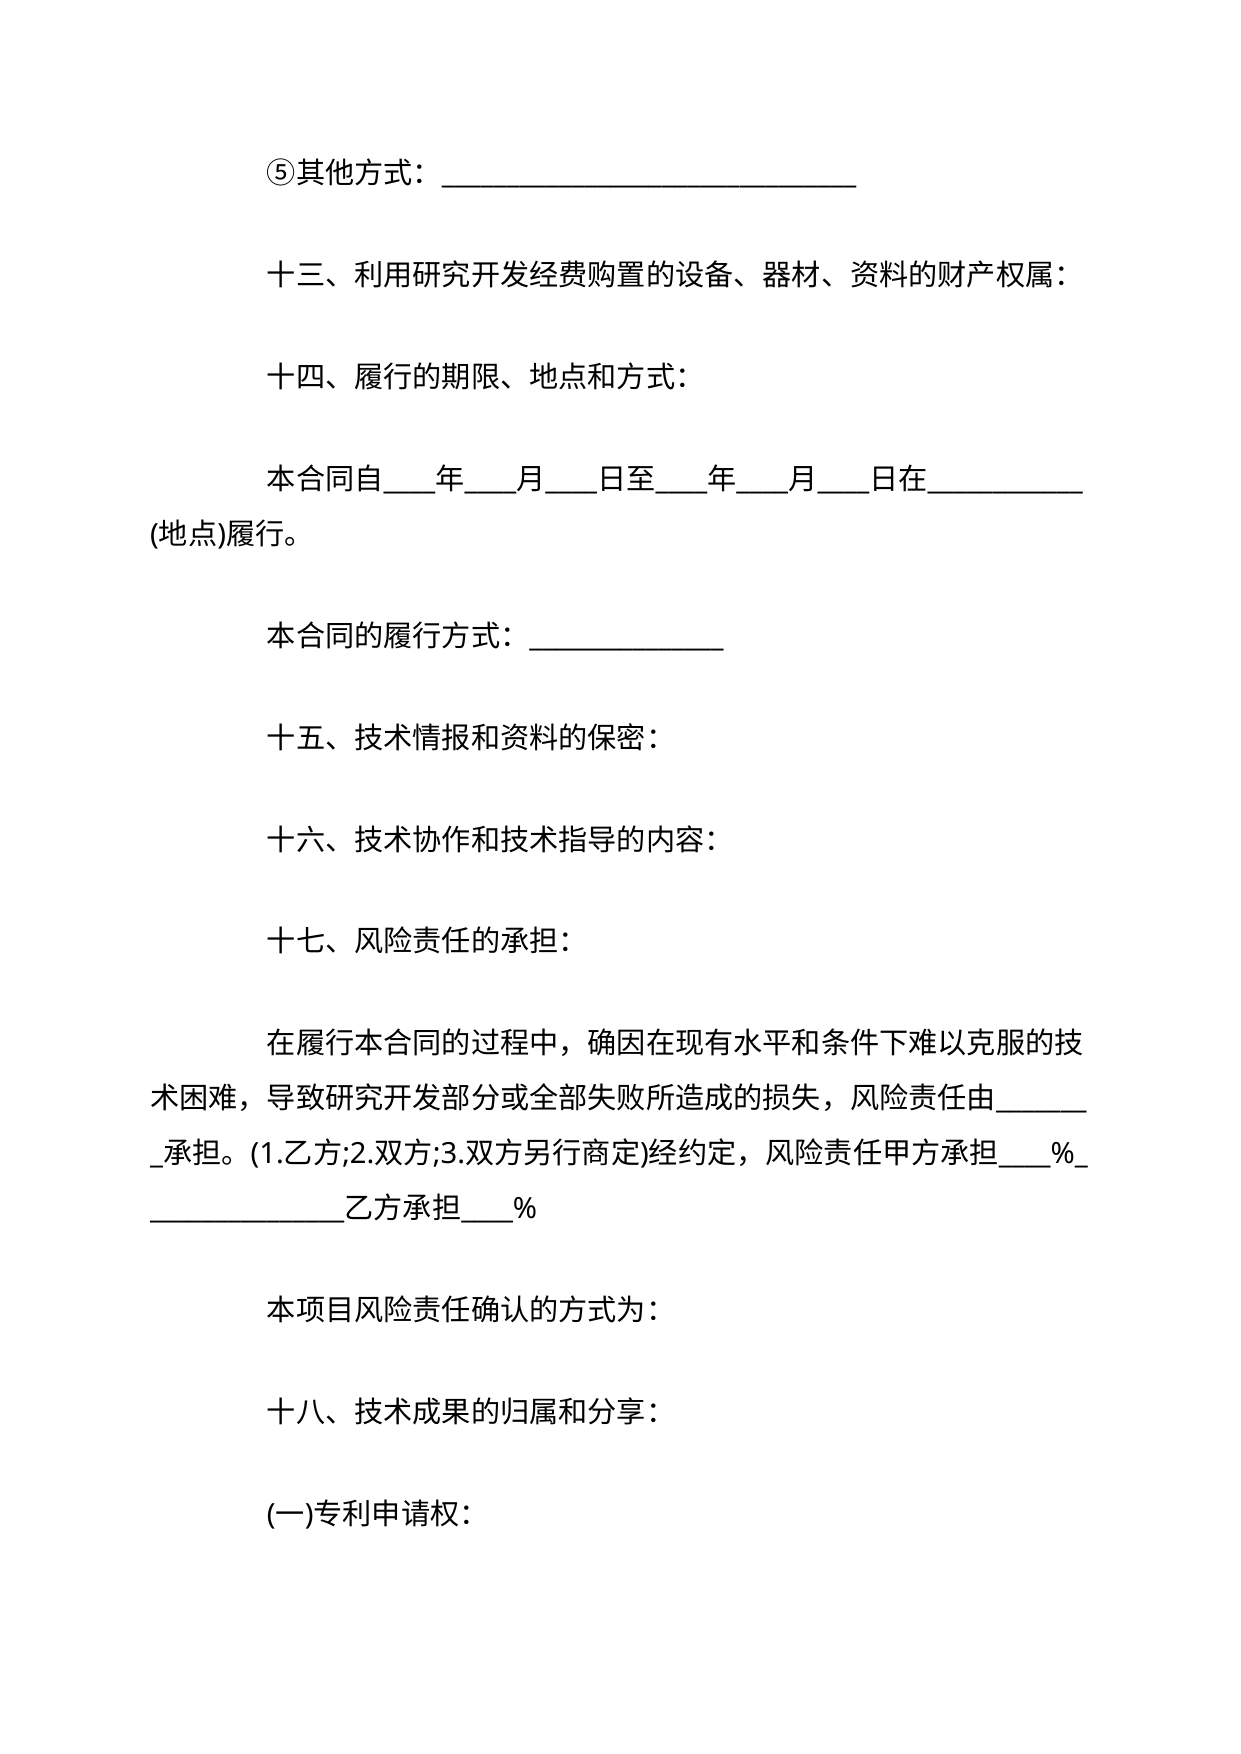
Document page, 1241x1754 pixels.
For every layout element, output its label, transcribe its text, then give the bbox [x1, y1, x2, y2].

text 十五、技术情报和资料的保密： [150, 714, 1090, 757]
text 十三、利用研究开发经费购置的设备、器材、资料的财产权属： [150, 252, 1090, 294]
text 十四、履行的期限、地点和方式： [150, 354, 1090, 396]
text 十六、技术协作和技术指导的内容： [150, 816, 1090, 858]
text 本合同的履行方式：_______________ [150, 612, 1090, 655]
text 十八、技术成果的归属和分享： [150, 1388, 1090, 1431]
text (一)专利申请权： [150, 1490, 1090, 1533]
text 十七、风险责任的承担： [150, 918, 1090, 960]
text ⑤其他方式：________________________________ [150, 150, 1090, 192]
text 在履行本合同的过程中，确因在现有水平和条件下难以克服的技术困难，导致研究开发部分或全部失败所造成的损失，风险责任由________承担。(1.乙方;2.双方;3.双方另行商定)经约定，风险责任甲方承担____%________________乙方承担____% [150, 1020, 1090, 1227]
text 本合同自____年____月____日至____年____月____日在____________(地点)履行。 [150, 456, 1090, 553]
text 本项目风险责任确认的方式为： [150, 1287, 1090, 1329]
